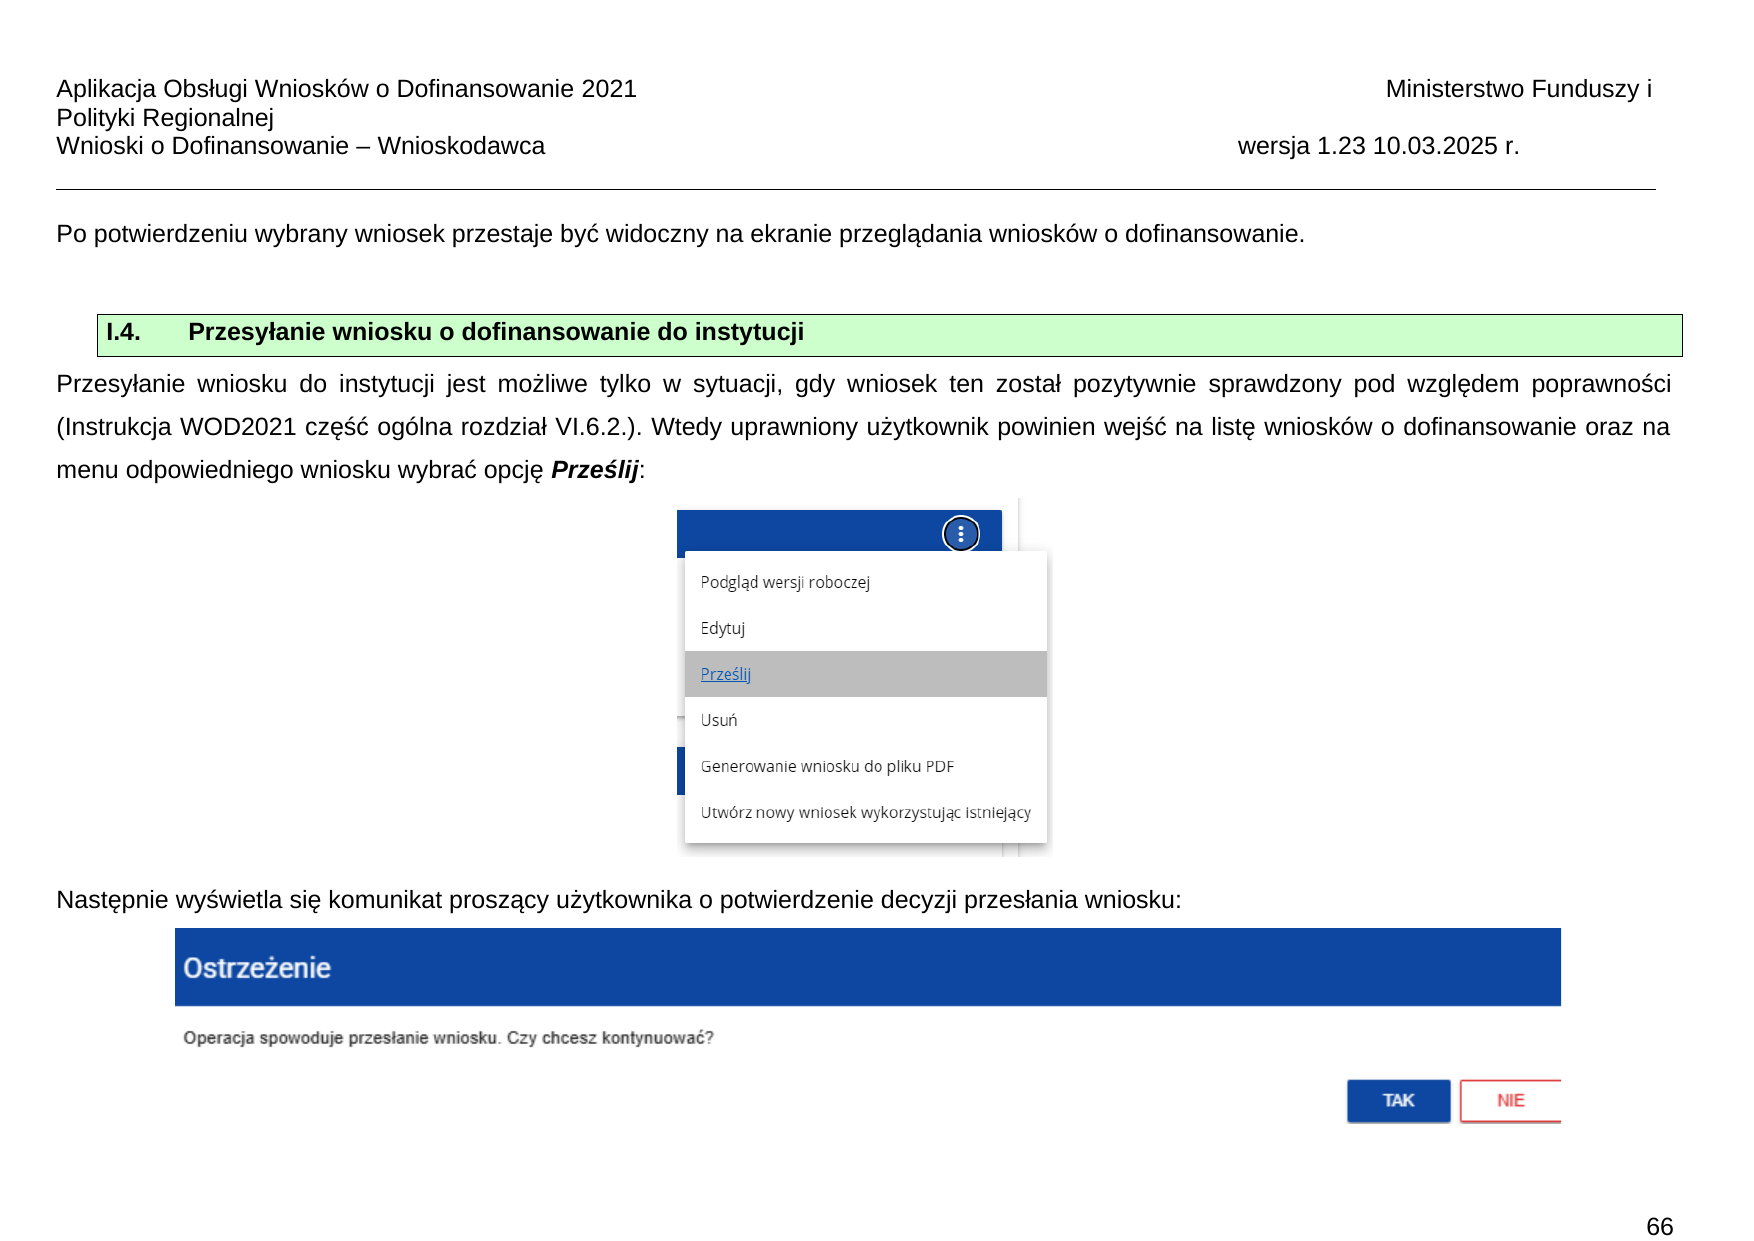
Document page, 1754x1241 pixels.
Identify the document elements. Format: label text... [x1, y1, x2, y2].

text Po potwierdzeniu wybrany wniosek przestaje być widoczny na ekranie przeglądania wniosków o dofinansowanie. [56, 219, 1674, 247]
picture [175, 928, 1562, 1124]
picture [677, 498, 1053, 857]
text Następnie wyświetla się komunikat proszący użytkownika o potwierdzenie decyzji przesłania wniosku: [56, 886, 1674, 914]
text Przesyłanie wniosku do instytucji jest możliwe tylko w sytuacji, gdy wniosek ten został pozytywnie sprawdzony pod względem poprawności (Instrukcja WOD2021 część ogólna rozdział VI.6.2.). Wtedy uprawniony użytkownik powinien wejść na listę wniosków o dofinansowanie oraz na menu odpowiedniego wniosku wybrać opcję Prześlij: [56, 369, 1674, 484]
subtitle Przesyłanie wniosku o dofinansowanie do instytucji [98, 315, 1682, 356]
